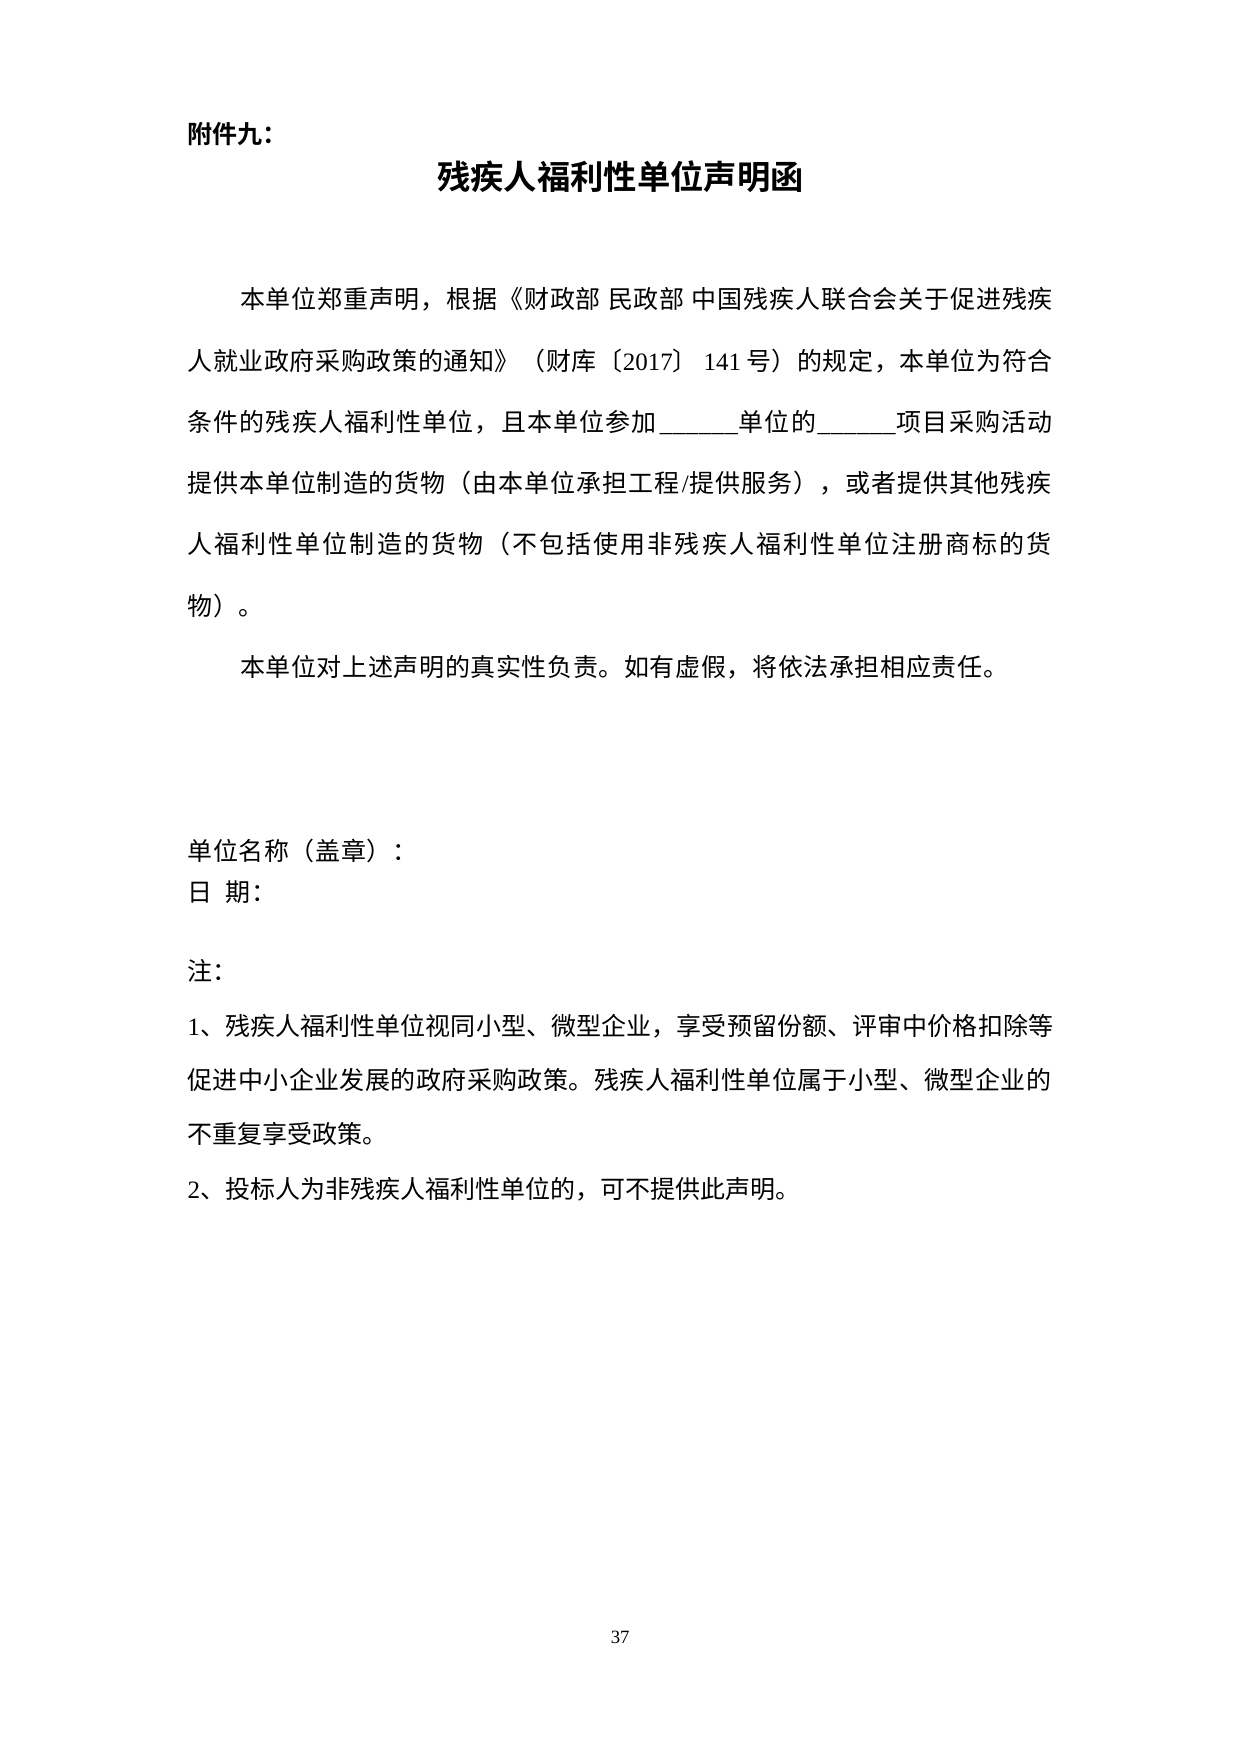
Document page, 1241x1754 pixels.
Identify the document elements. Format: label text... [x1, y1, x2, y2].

text 本单位对上述声明的真实性负责。如有虚假，将依法承担相应责任。 [187, 627, 1053, 689]
text 注： [187, 952, 1053, 988]
list 投标人为非残疾人福利性单位的，可不提供此声明。 [187, 1169, 1053, 1206]
text 日 期： [187, 872, 1053, 909]
list 残疾人福利性单位视同小型、微型企业，享受预留份额、评审中价格扣除等促进中小企业发展的政府采购政策。残疾人福利性单位属于小型、微型企业的，不重复享受政策。 [187, 1006, 1053, 1151]
text 单位名称（盖章）： [187, 811, 891, 872]
text 本单位郑重声明，根据《财政部 民政部 中国残疾人联合会关于促进残疾人就业政府采购政策的通知》（财库〔2017〕 141号）的规定，本单位为符合条件的残疾人福利性单位，且本单位参加______单位的______项目采购活动提供本单位制造的货物（由本单位承担工程/提供服务），或者提供其他残疾人福利性单位制造的货物（不包括使用非残疾人福利性单位注册商标的货物）。 [187, 260, 1053, 627]
text 残疾人福利性单位声明函 [187, 150, 1053, 199]
text 附件九： [187, 114, 1053, 150]
